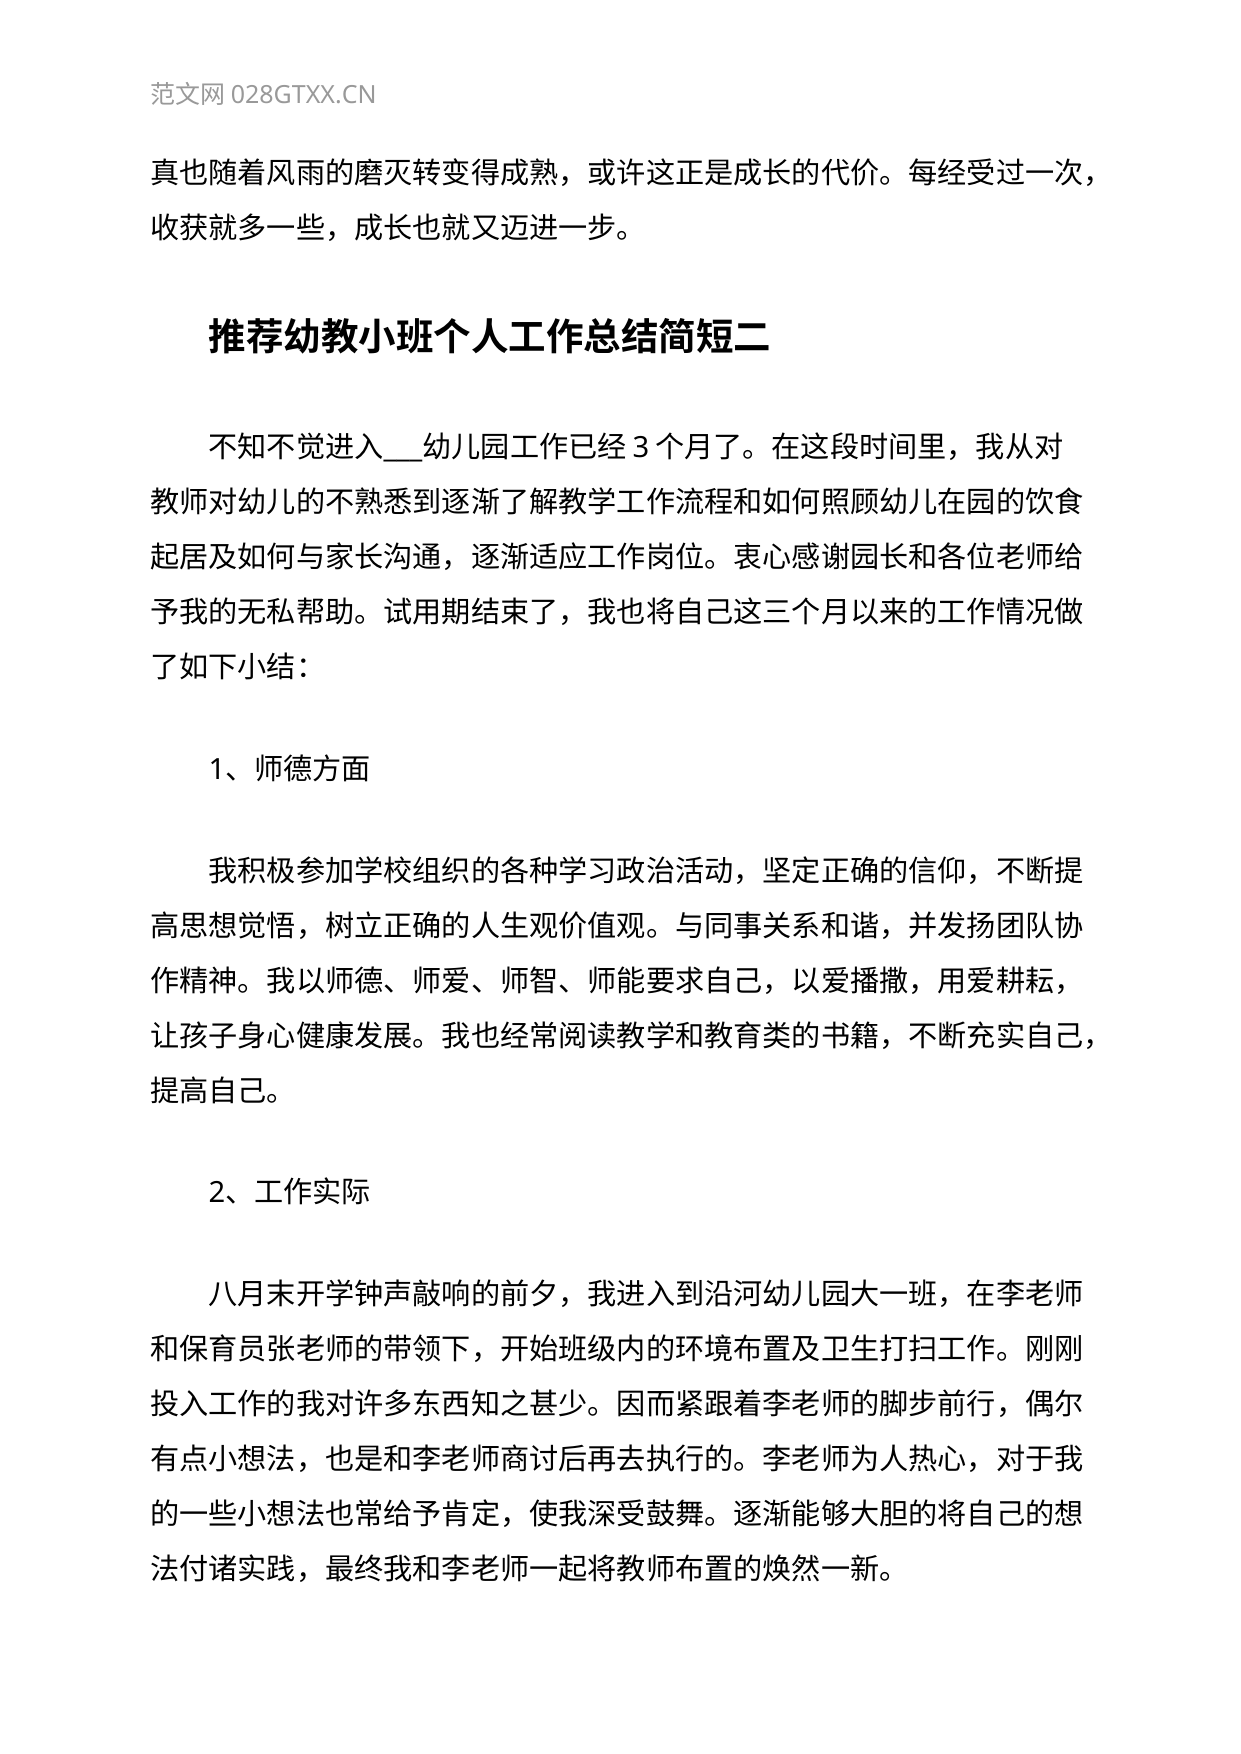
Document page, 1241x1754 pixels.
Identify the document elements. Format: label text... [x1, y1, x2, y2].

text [150, 150, 1090, 247]
text 我积极参加学校组织的各种学习政治活动，坚定正确的信仰，不断提高思想觉悟，树立正确的人生观价值观。与同事关系和谐，并发扬团队协作精神。我以师德、师爱、师智、师能要求自己，以爱播撒，用爱耕耘，让孩子身心健康发展。我也经常阅读教学和教育类的书籍，不断充实自己，提高自己。 [150, 847, 1090, 1109]
text 1、师德方面 [150, 746, 1090, 788]
text 推荐幼教小班个人工作总结简短二 [150, 307, 1090, 361]
text 八月末开学钟声敲响的前夕，我进入到沿河幼儿园大一班，在李老师和保育员张老师的带领下，开始班级内的环境布置及卫生打扫工作。刚刚投入工作的我对许多东西知之甚少。因而紧跟着李老师的脚步前行，偶尔有点小想法，也是和李老师商讨后再去执行的。李老师为人热心，对于我的一些小想法也常给予肯定，使我深受鼓舞。逐渐能够大胆的将自己的想法付诸实践，最终我和李老师一起将教师布置的焕然一新。 [150, 1271, 1090, 1588]
text 不知不觉进入___幼儿园工作已经3个月了。在这段时间里，我从对教师对幼儿的不熟悉到逐渐了解教学工作流程和如何照顾幼儿在园的饮食起居及如何与家长沟通，逐渐适应工作岗位。衷心感谢园长和各位老师给予我的无私帮助。试用期结束了，我也将自己这三个月以来的工作情况做了如下小结： [150, 424, 1090, 686]
text 2、工作实际 [150, 1169, 1090, 1211]
